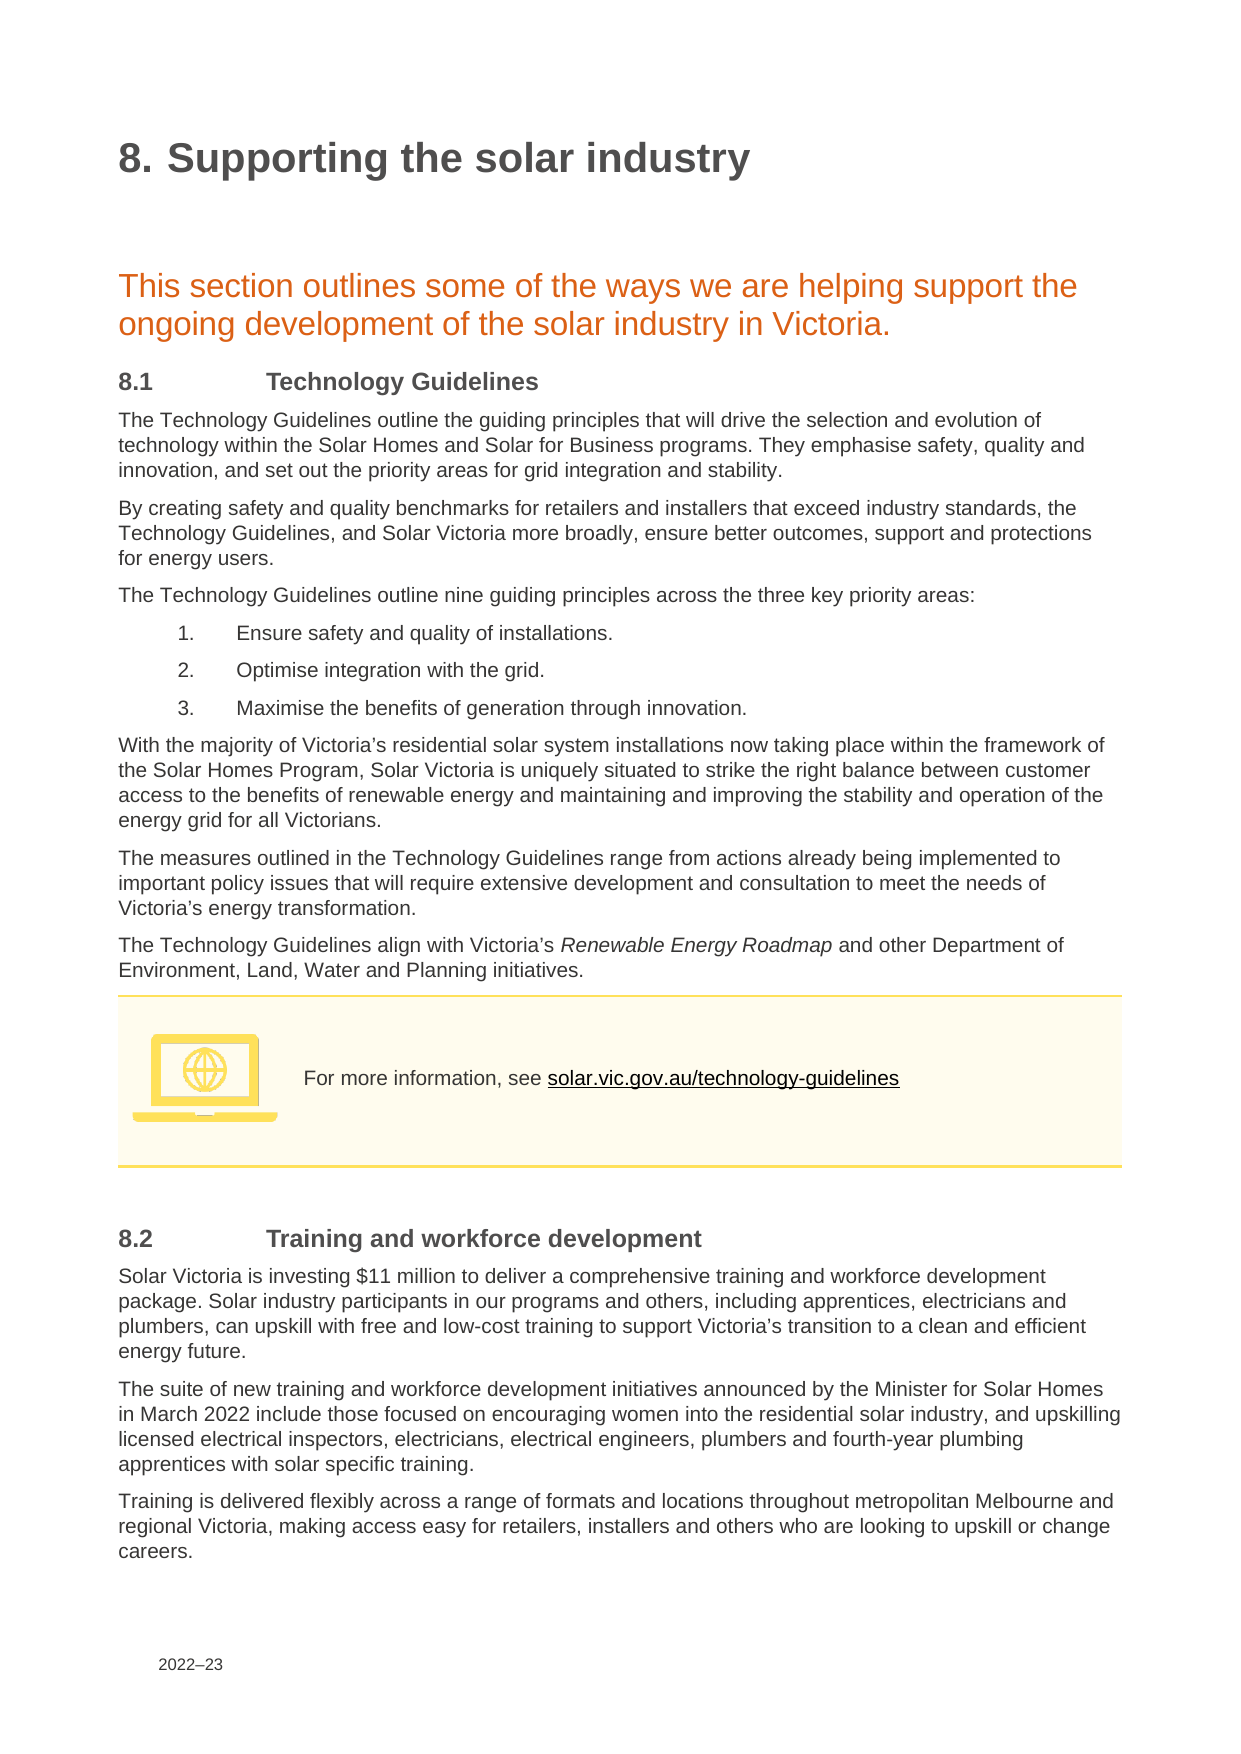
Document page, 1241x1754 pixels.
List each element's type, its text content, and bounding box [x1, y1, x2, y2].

text 2. Optimise integration with the grid. [177, 657, 1122, 682]
text The suite of new training and workforce development initiatives announced by the Minister for Solar Homes in March 2022 include those focused on encouraging women into the residential solar industry, and upskilling licensed electrical inspectors, electricians, electrical engineers, plumbers and fourth-year plumbing apprentices with solar specific training. [118, 1376, 1122, 1476]
text The measures outlined in the Technology Guidelines range from actions already being implemented to important policy issues that will require extensive development and consultation to meet the needs of Victoria’s energy transformation. [118, 844, 1122, 919]
text Solar Victoria is investing $11 million to deliver a comprehensive training and workforce development package. Solar industry participants in our programs and others, including apprentices, electricians and plumbers, can upskill with free and low-cost training to support Victoria’s transition to a clean and efficient energy future. [118, 1263, 1122, 1363]
text This section outlines some of the ways we are helping support the ongoing development of the solar industry in Victoria. [118, 267, 1122, 342]
text 3. Maximise the benefits of generation through innovation. [177, 694, 1122, 719]
text The Technology Guidelines outline nine guiding principles across the three key priority areas: [118, 582, 1122, 607]
text With the majority of Victoria’s residential solar system installations now taking place within the framework of the Solar Homes Program, Solar Victoria is uniquely situated to strike the right balance between customer access to the benefits of renewable energy and maintaining and improving the stability and operation of the energy grid for all Victorians. [118, 732, 1122, 832]
table_header [118, 997, 291, 1165]
text By creating safety and quality benchmarks for retailers and installers that exceed industry standards, the Technology Guidelines, and Solar Victoria more broadly, ensure better outcomes, support and protections for energy users. [118, 494, 1122, 569]
subtitle 8.2 Training and workforce development [118, 1224, 1122, 1253]
text 1. Ensure safety and quality of installations. [177, 619, 1122, 644]
text The Technology Guidelines align with Victoria’s Renewable Energy Roadmap and other Department of Environment, Land, Water and Planning initiatives. [118, 932, 1122, 982]
text Training is delivered flexibly across a range of formats and locations throughout metropolitan Melbourne and regional Victoria, making access easy for retailers, installers and others who are looking to upskill or change careers. [118, 1488, 1122, 1563]
subtitle 8.1 Technology Guidelines [118, 367, 1122, 397]
subtitle Supporting the solar industry [118, 135, 1122, 181]
table_header For more information, see solar.vic.gov.au/technology-guidelines [291, 997, 1122, 1165]
picture [129, 1002, 280, 1153]
text The Technology Guidelines outline the guiding principles that will drive the selection and evolution of technology within the Solar Homes and Solar for Business programs. They emphasise safety, quality and innovation, and set out the priority areas for grid integration and stability. [118, 407, 1122, 482]
